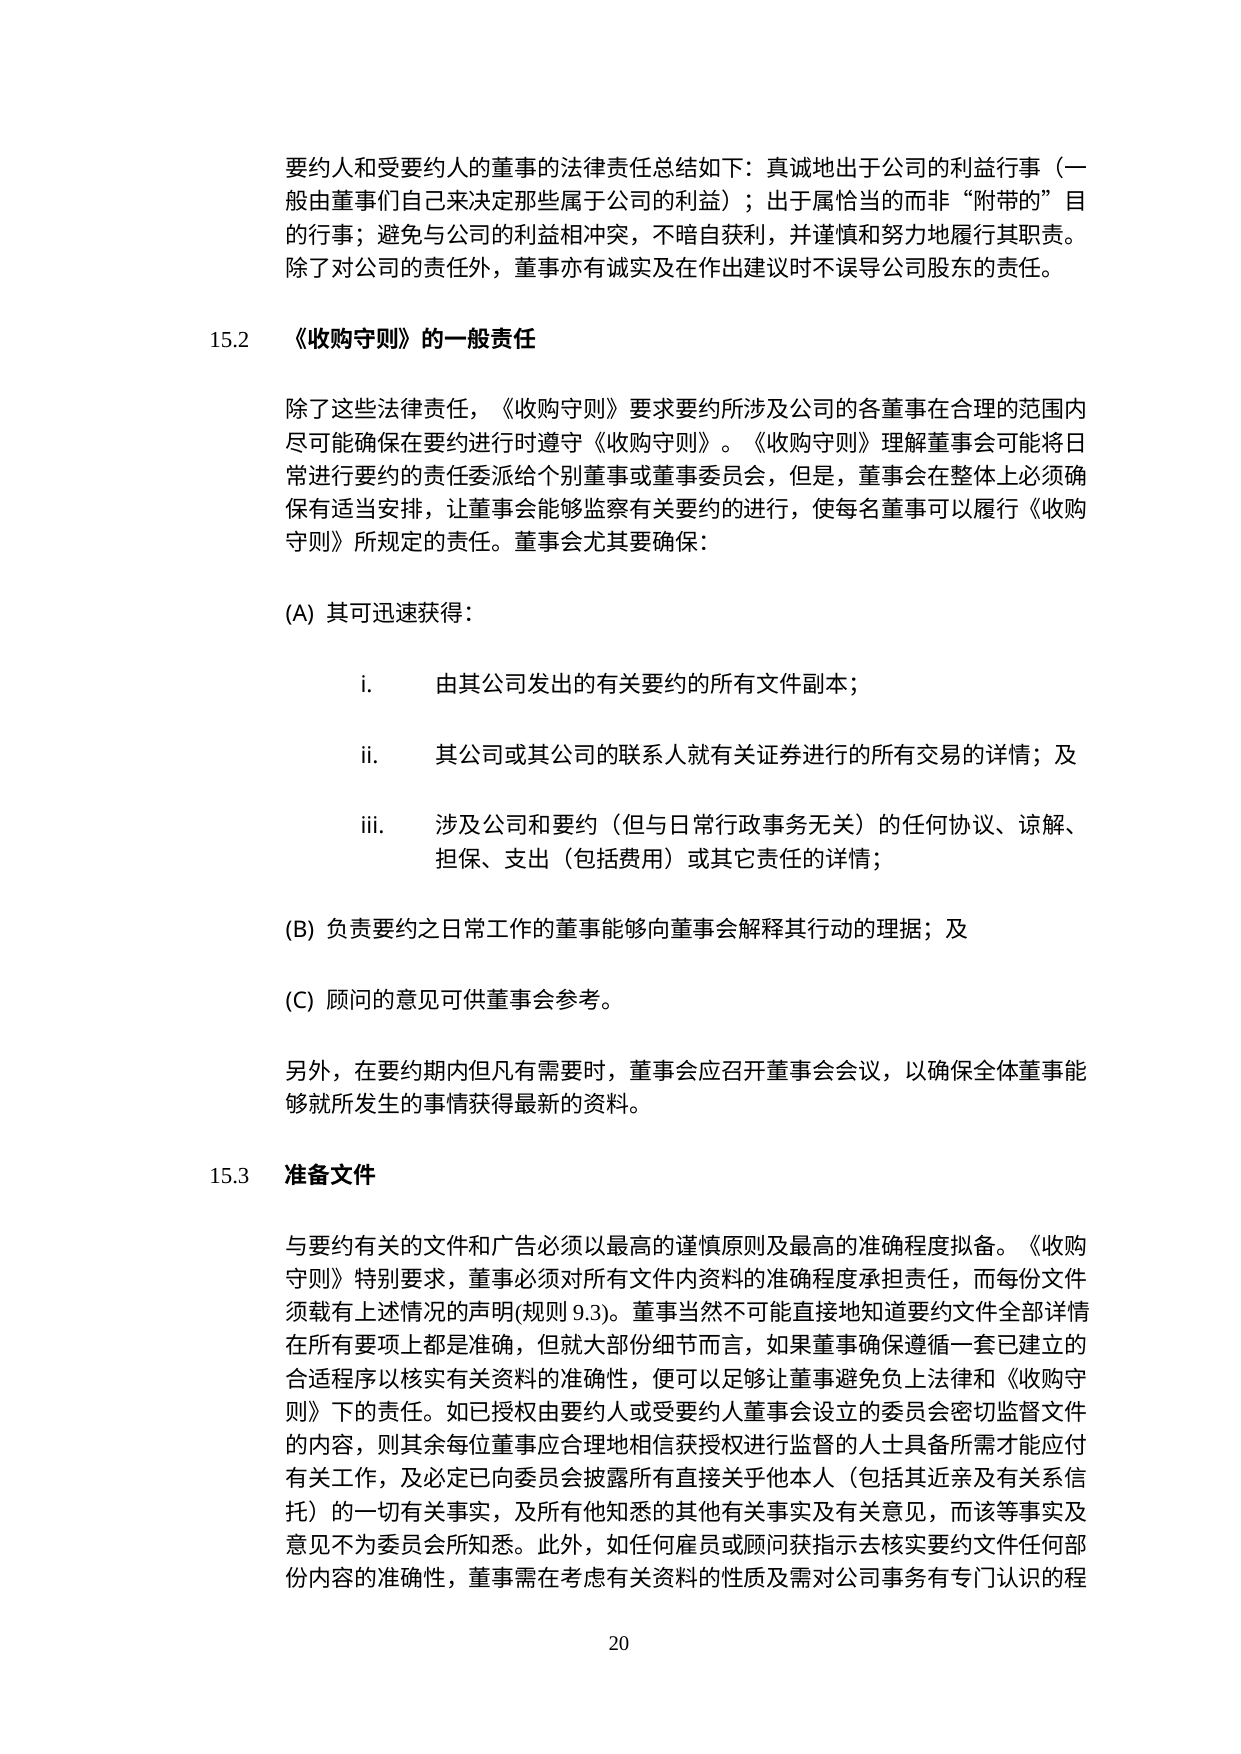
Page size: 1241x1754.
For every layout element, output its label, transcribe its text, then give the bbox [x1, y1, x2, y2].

subtitle 《收购守则》的一般责任 [209, 320, 1090, 354]
list 负责要约之日常工作的董事能够向董事会解释其行动的理据；及 [285, 911, 1090, 945]
list 顾问的意见可供董事会参考。 [285, 982, 1090, 1016]
text 除了这些法律责任，《收购守则》要求要约所涉及公司的各董事在合理的范围内尽可能确保在要约进行时遵守《收购守则》。《收购守则》理解董事会可能将日常进行要约的责任委派给个别董事或董事委员会，但是，董事会在整体上必须确保有适当安排，让董事会能够监察有关要约的进行，使每名董事可以履行《收购守则》所规定的责任。董事会尤其要确保： [285, 391, 1090, 557]
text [285, 1228, 1090, 1593]
list 其可迅速获得： [285, 595, 1090, 628]
text 要约人和受要约人的董事的法律责任总结如下：真诚地出于公司的利益行事（一般由董事们自己来决定那些属于公司的利益）；出于属恰当的而非“附带的”目的行事；避免与公司的利益相冲突，不暗自获利，并谨慎和努力地履行其职责。除了对公司的责任外，董事亦有诚实及在作出建议时不误导公司股东的责任。 [285, 150, 1090, 283]
list 由其公司发出的有关要约的所有文件副本； [360, 666, 1090, 699]
list 涉及公司和要约（但与日常行政事务无关）的任何协议、谅解、担保、支出（包括费用）或其它责任的详情； [360, 807, 1090, 874]
text 另外，在要约期内但凡有需要时，董事会应召开董事会会议，以确保全体董事能够就所发生的事情获得最新的资料。 [285, 1053, 1090, 1119]
list 其公司或其公司的联系人就有关证券进行的所有交易的详情；及 [360, 736, 1090, 770]
subtitle 准备文件 [209, 1157, 1090, 1190]
